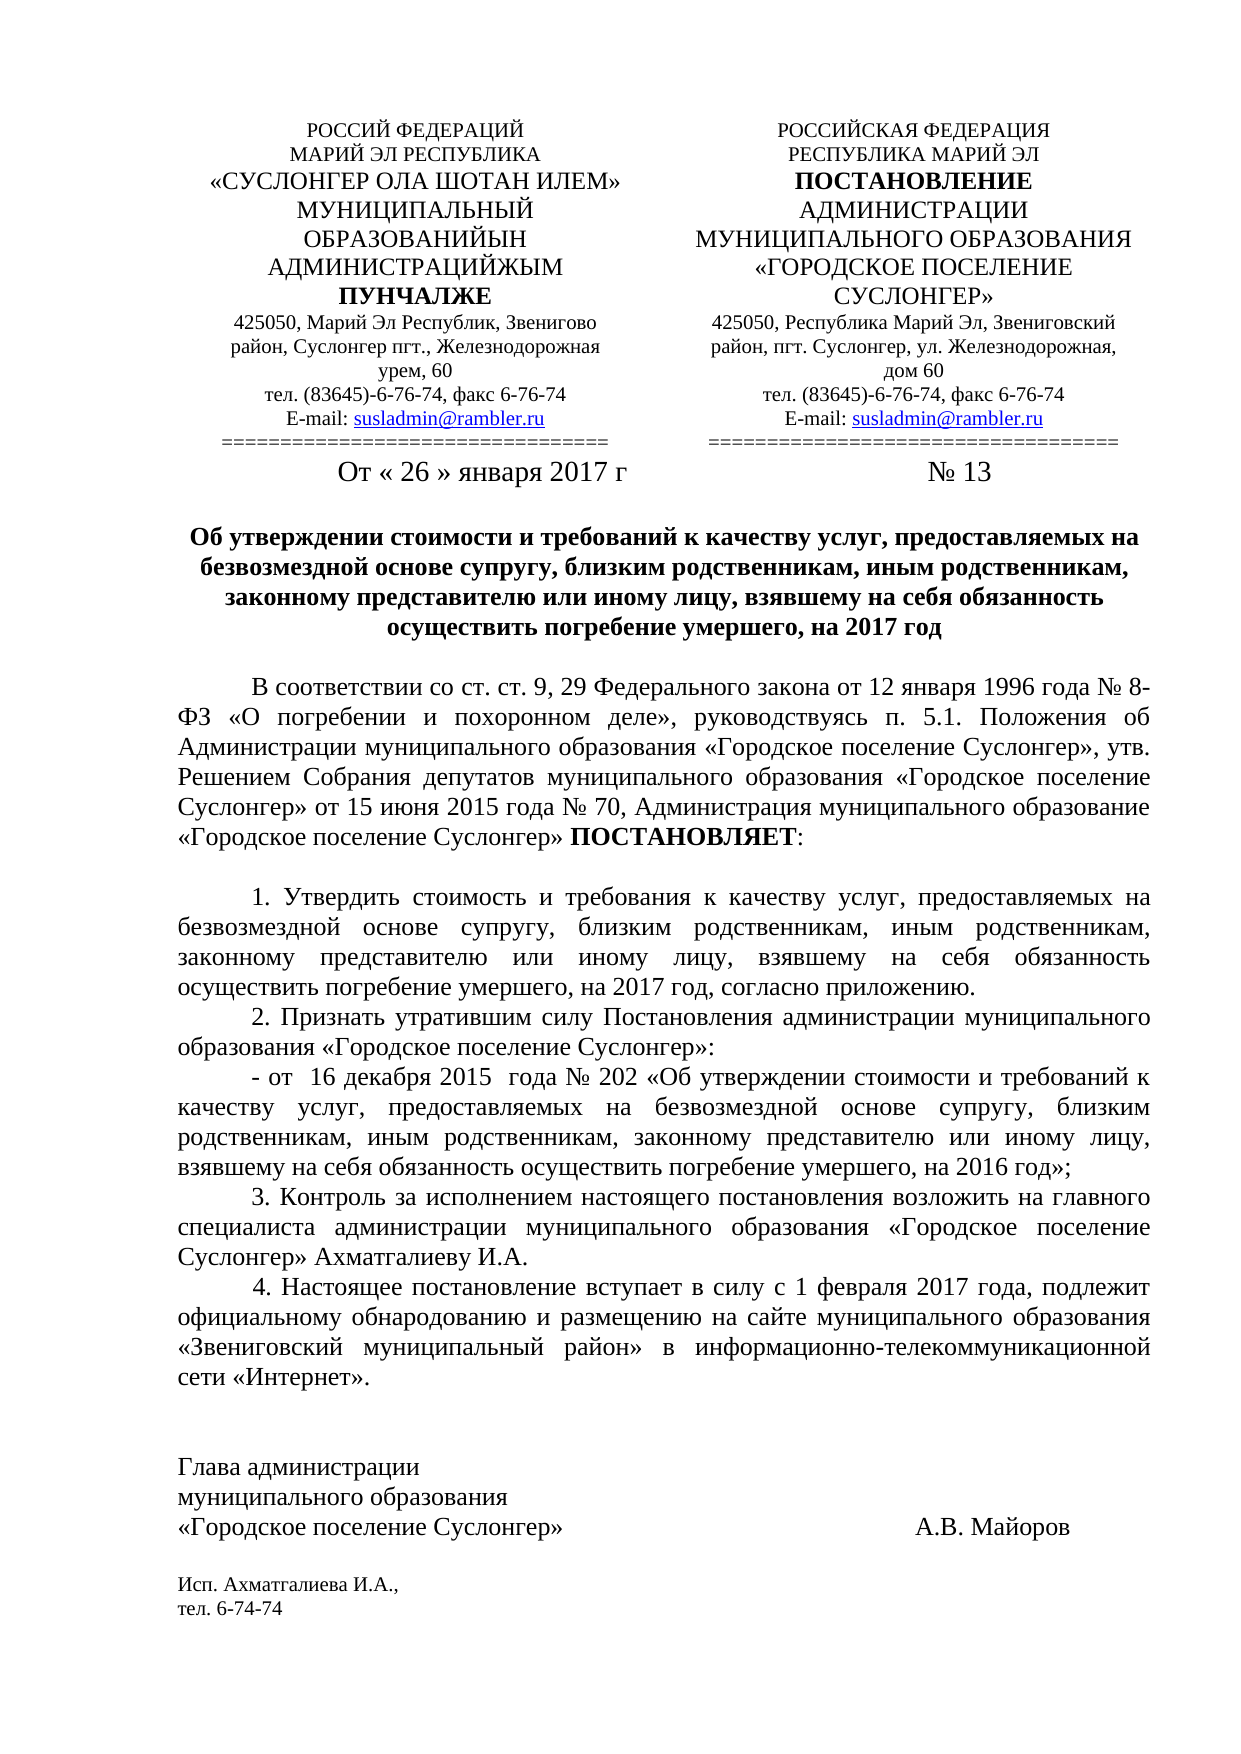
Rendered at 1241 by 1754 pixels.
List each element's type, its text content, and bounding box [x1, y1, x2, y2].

text тел. 6-74-74 [177, 1596, 1152, 1619]
text Исп. Ахматгалиева И.А., [177, 1571, 1152, 1596]
text 1. Утвердить стоимость и требования к качеству услуг, предоставляемых на безвозмездной основе супругу, близким родственникам, иным родственникам, законному представителю или иному лицу, взявшему на себя обязанность осуществить погребение умершего, на 2017 год, согласно приложению. [177, 881, 1152, 1001]
text В соответствии со ст. ст. 9, 29 Федерального закона от 12 января 1996 года № 8-ФЗ «О погребении и похоронном деле», руководствуясь п. 5.1. Положения об Администрации муниципального образования «Городское поселение Суслонгер», утв. Решением Собрания депутатов муниципального образования «Городское поселение Суслонгер» от 15 июня 2015 года № 70, Администрация муниципального образование «Городское поселение Суслонгер» ПОСТАНОВЛЯЕТ: [177, 671, 1152, 851]
text 4. Настоящее постановление вступает в силу с 1 февраля 2017 года, подлежит официальному обнародованию и размещению на сайте муниципального образования «Звениговский муниципальный район» в информационно-телекоммуникационной сети «Интернет». [177, 1271, 1152, 1391]
title 3. Контроль за исполнением настоящего постановления возложить на главного специалиста администрации муниципального образования «Городское поселение Суслонгер» Ахматгалиеву И.А. [177, 1181, 1152, 1271]
title - от 16 декабря 2015 года № 202 «Об утверждении стоимости и требований к качеству услуг, предоставляемых на безвозмездной основе супругу, близким родственникам, иным родственникам, законному представителю или иному лицу, взявшему на себя обязанность осуществить погребение умершего, на 2016 год»; [177, 1061, 1152, 1181]
text Глава администрации [177, 1451, 1152, 1481]
title 2. Признать утратившим силу Постановления администрации муниципального образования «Городское поселение Суслонгер»: [177, 1001, 1152, 1061]
title Об утверждении стоимости и требований к качеству услуг, предоставляемых на безвозмездной основе супругу, близким родственникам, иным родственникам, законному представителю или иному лицу, взявшему на себя обязанность осуществить погребение умершего, на 2017 год [177, 521, 1152, 641]
text «Городское поселение Суслонгер» А.В. Майоров [177, 1511, 1152, 1541]
text От « 26 » января 2017 г № 13 [177, 454, 1152, 488]
table_header РОССИЙСКАЯ ФЕДЕРАЦИЯ РЕСПУБЛИКА МАРИЙ ЭЛ ПОСТАНОВЛЕНИЕ АДМИНИСТРАЦИИ МУНИЦИПАЛЬНОГО ОБРАЗОВАНИЯ «ГОРОДСКОЕ ПОСЕЛЕНИЕ СУСЛОНГЕР» 425050, Республика Марий Эл, Звениговский район, пгт. Суслонгер, ул. Железнодорожная, дом 60 тел. (83645)-6-76-74, факс 6-76-74 E-mail: susladmin@rambler.ru =================================== [664, 118, 1163, 454]
text муниципального образования [177, 1481, 1152, 1511]
table_header РОССИЙ ФЕДЕРАЦИЙ МАРИЙ ЭЛ РЕСПУБЛИКА «СУСЛОНГЕР ОЛА ШОТАН ИЛЕМ» МУНИЦИПАЛЬНЫЙ ОБРАЗОВАНИЙЫН АДМИНИСТРАЦИЙЖЫМ ПУНЧАЛЖЕ 425050, Марий Эл Республик, Звенигово район, Суслонгер пгт., Железнодорожная урем, 60 тел. (83645)-6-76-74, факс 6-76-74 E-mail: susladmin@rambler.ru ================================= [166, 118, 664, 454]
